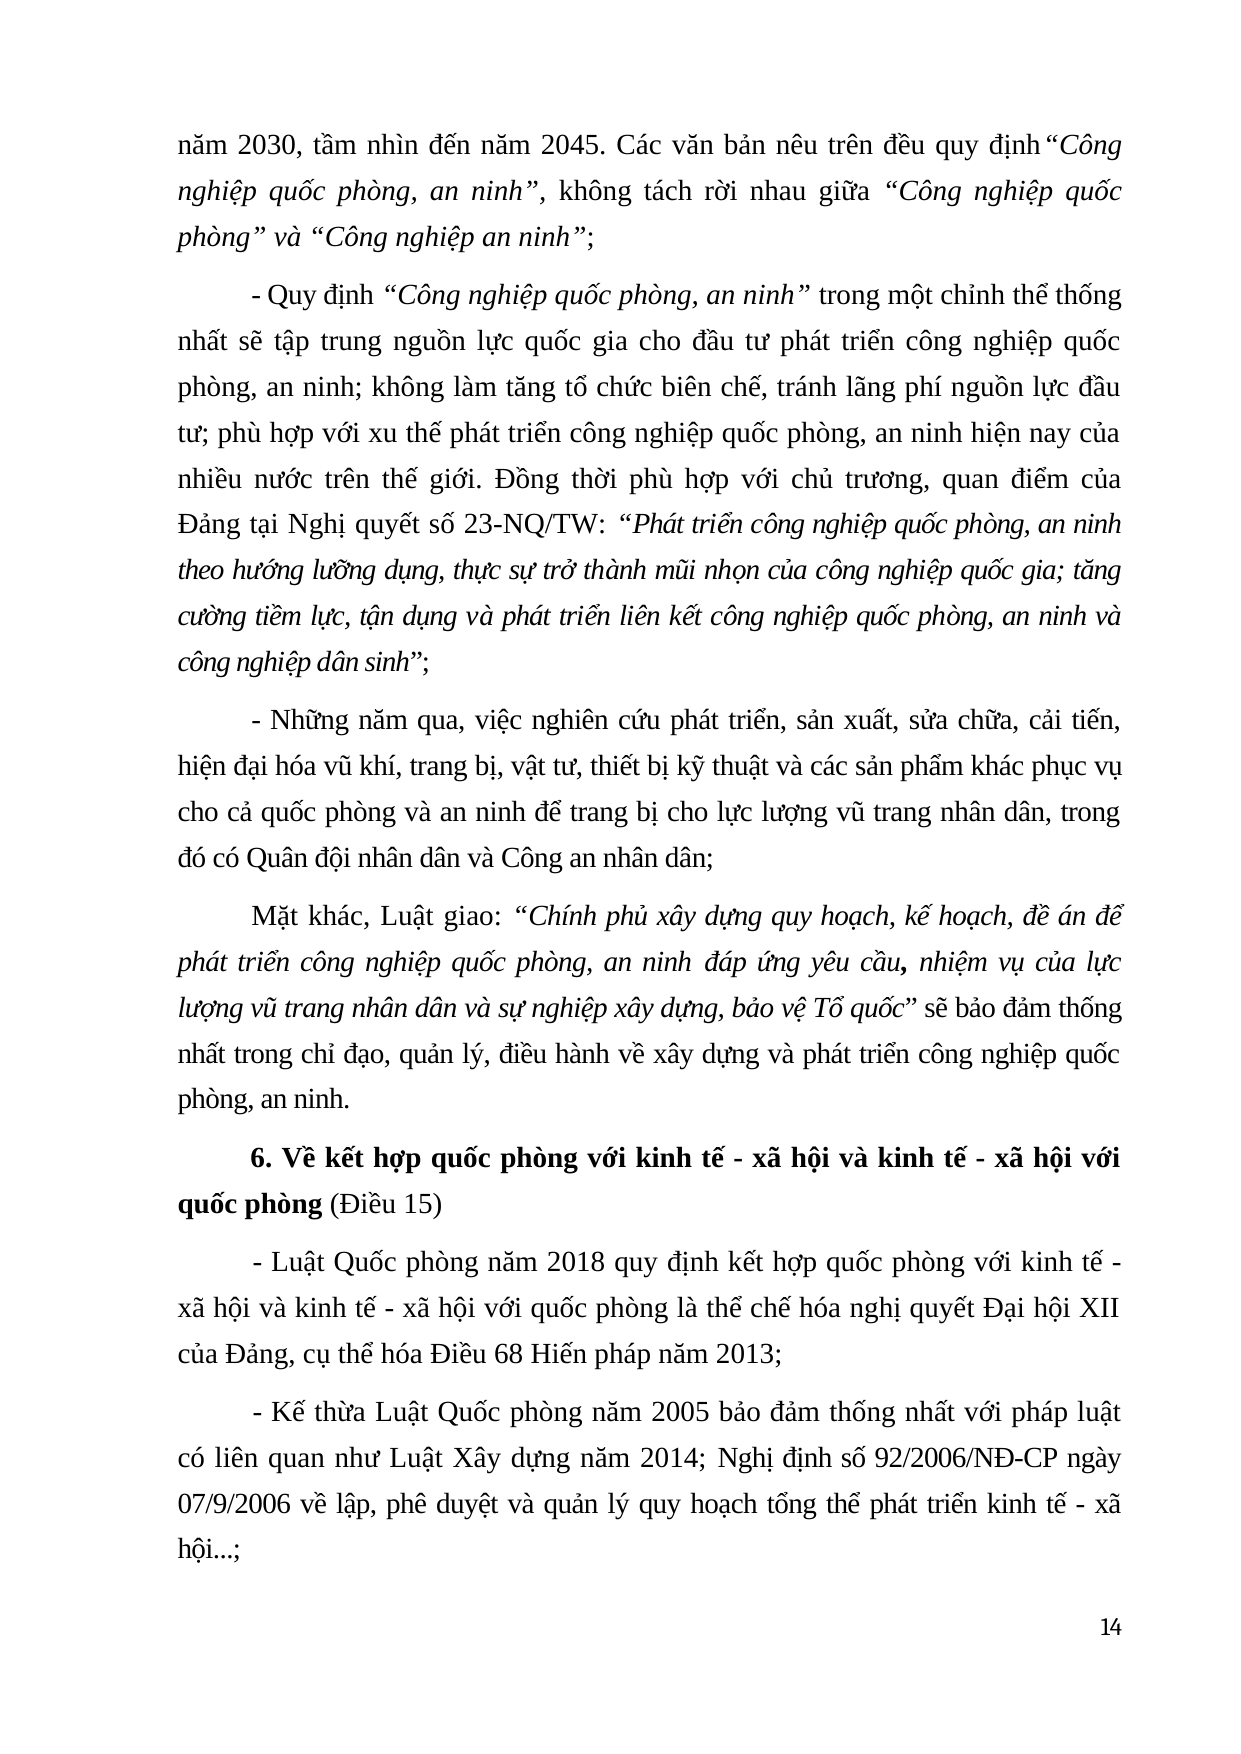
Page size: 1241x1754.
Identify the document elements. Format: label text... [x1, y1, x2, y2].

text - Những năm qua, việc nghiên cứu phát triển, sản xuất, sửa chữa, cải tiến, hiện đại hóa vũ khí, trang bị, vật tư, thiết bị kỹ thuật và các sản phẩm khác phục vụ cho cả quốc phòng và an ninh để trang bị cho lực lượng vũ trang nhân dân, trong đó có Quân đội nhân dân và Công an nhân dân; [177, 693, 1122, 876]
text Mặt khác, Luật giao: “Chính phủ xây dựng quy hoạch, kế hoạch, đề án để phát triển công nghiệp quốc phòng, an ninh đáp ứng yêu cầu, nhiệm vụ của lực lượng vũ trang nhân dân và sự nghiệp xây dựng, bảo vệ Tổ quốc” sẽ bảo đảm thống nhất trong chỉ đạo, quản lý, điều hành về xây dựng và phát triển công nghiệp quốc phòng, an ninh. [177, 889, 1122, 1118]
text - Luật Quốc phòng năm 2018 quy định kết hợp quốc phòng với kinh tế - xã hội và kinh tế - xã hội với quốc phòng là thể chế hóa nghị quyết Đại hội XII của Đảng, cụ thể hóa Điều 68 Hiến pháp năm 2013; [177, 1235, 1122, 1372]
text 6. Về kết hợp quốc phòng với kinh tế - xã hội và kinh tế - xã hội với quốc phòng (Điều 15) [177, 1131, 1122, 1222]
text - Quy định “Công nghiệp quốc phòng, an ninh” trong một chỉnh thể thống nhất sẽ tập trung nguồn lực quốc gia cho đầu tư phát triển công nghiệp quốc phòng, an ninh; không làm tăng tổ chức biên chế, tránh lãng phí nguồn lực đầu tư; phù hợp với xu thế phát triển công nghiệp quốc phòng, an ninh hiện nay của nhiều nước trên thế giới. Đồng thời phù hợp với chủ trương, quan điểm của Đảng tại Nghị quyết số 23-NQ/TW: “Phát triển công nghiệp quốc phòng, an ninh theo hướng lưỡng dụng, thực sự trở thành mũi nhọn của công nghiệp quốc gia; tăng cường tiềm lực, tận dụng và phát triển liên kết công nghiệp quốc phòng, an ninh và công nghiệp dân sinh”; [177, 268, 1122, 681]
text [177, 118, 1122, 256]
text - Kế thừa Luật Quốc phòng năm 2005 bảo đảm thống nhất với pháp luật có liên quan như Luật Xây dựng năm 2014; Nghị định số 92/2006/NĐ-CP ngày 07/9/2006 về lập, phê duyệt và quản lý quy hoạch tổng thể phát triển kinh tế - xã hội...; [177, 1385, 1122, 1568]
